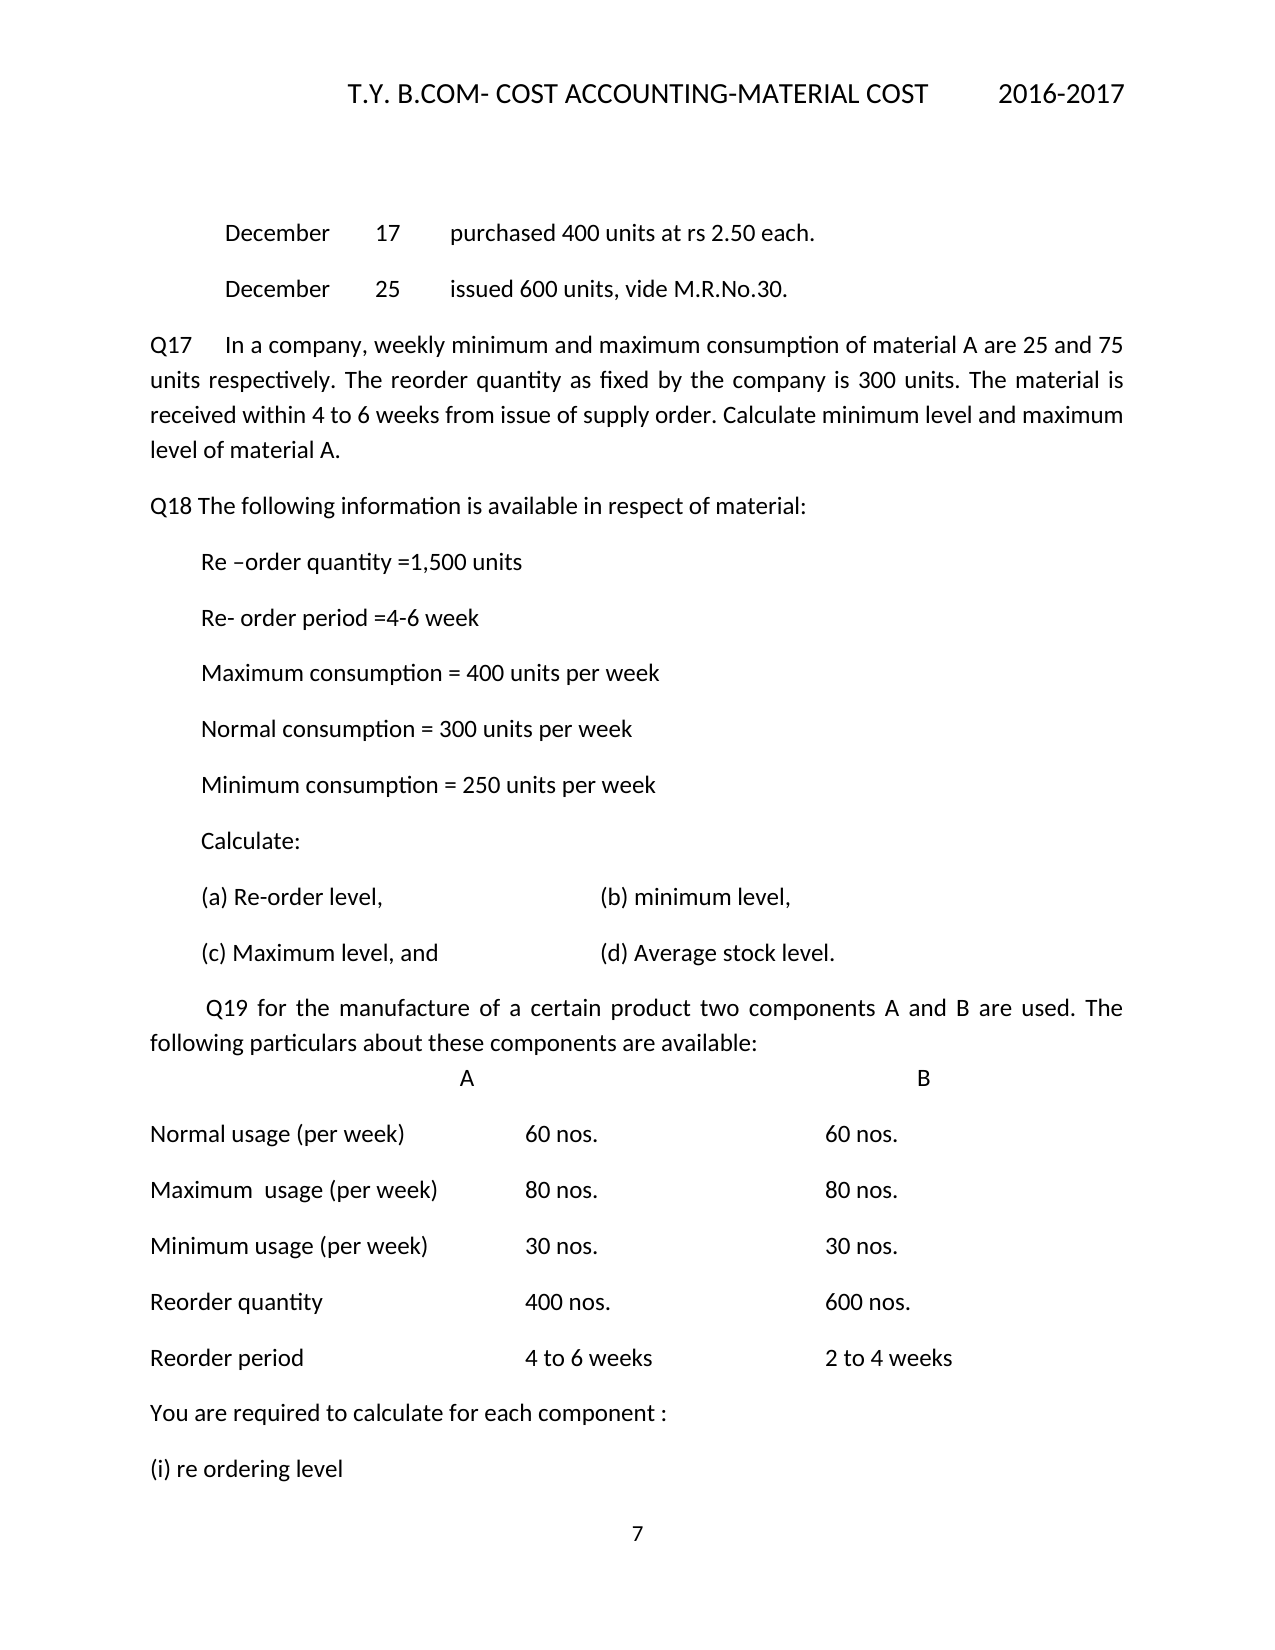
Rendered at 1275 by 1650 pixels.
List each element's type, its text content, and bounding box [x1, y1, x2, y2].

text Maximum consumption = 400 units per week [150, 657, 1125, 688]
text Minimum consumption = 250 units per week [150, 769, 1125, 800]
text Maximum usage (per week) 80 nos. 80 nos. [150, 1174, 1125, 1205]
text Minimum usage (per week) 30 nos. 30 nos. [150, 1230, 1125, 1261]
text You are required to calculate for each component : [150, 1397, 1125, 1428]
text (c) Maximum level, and (d) Average stock level. [150, 937, 1125, 967]
text Q17 In a company, weekly minimum and maximum consumption of material A are 25 and 75 units respectively. The reorder quantity as fixed by the company is 300 units. The material is received within 4 to 6 weeks from issue of supply order. Calculate minimum level and maximum level of material A. [150, 329, 1125, 465]
text Reorder quantity 400 nos. 600 nos. [150, 1286, 1125, 1316]
text December 17 purchased 400 units at rs 2.50 each. [150, 217, 1125, 248]
text Re- order period =4-6 week [150, 602, 1125, 632]
text Q18 The following information is available in respect of material: [150, 490, 1125, 521]
text Normal consumption = 300 units per week [150, 713, 1125, 744]
text Reorder period 4 to 6 weeks 2 to 4 weeks [150, 1342, 1125, 1372]
text Re –order quantity =1,500 units [150, 546, 1125, 576]
text (i) re ordering level [150, 1453, 1125, 1484]
text Q19 for the manufacture of a certain product two components A and B are used. The following particulars about these components are available: A B [150, 992, 1125, 1093]
text Calculate: [150, 825, 1125, 856]
text (a) Re-order level, (b) minimum level, [150, 881, 1125, 911]
text Normal usage (per week) 60 nos. 60 nos. [150, 1118, 1125, 1149]
text December 25 issued 600 units, vide M.R.No.30. [150, 273, 1125, 304]
